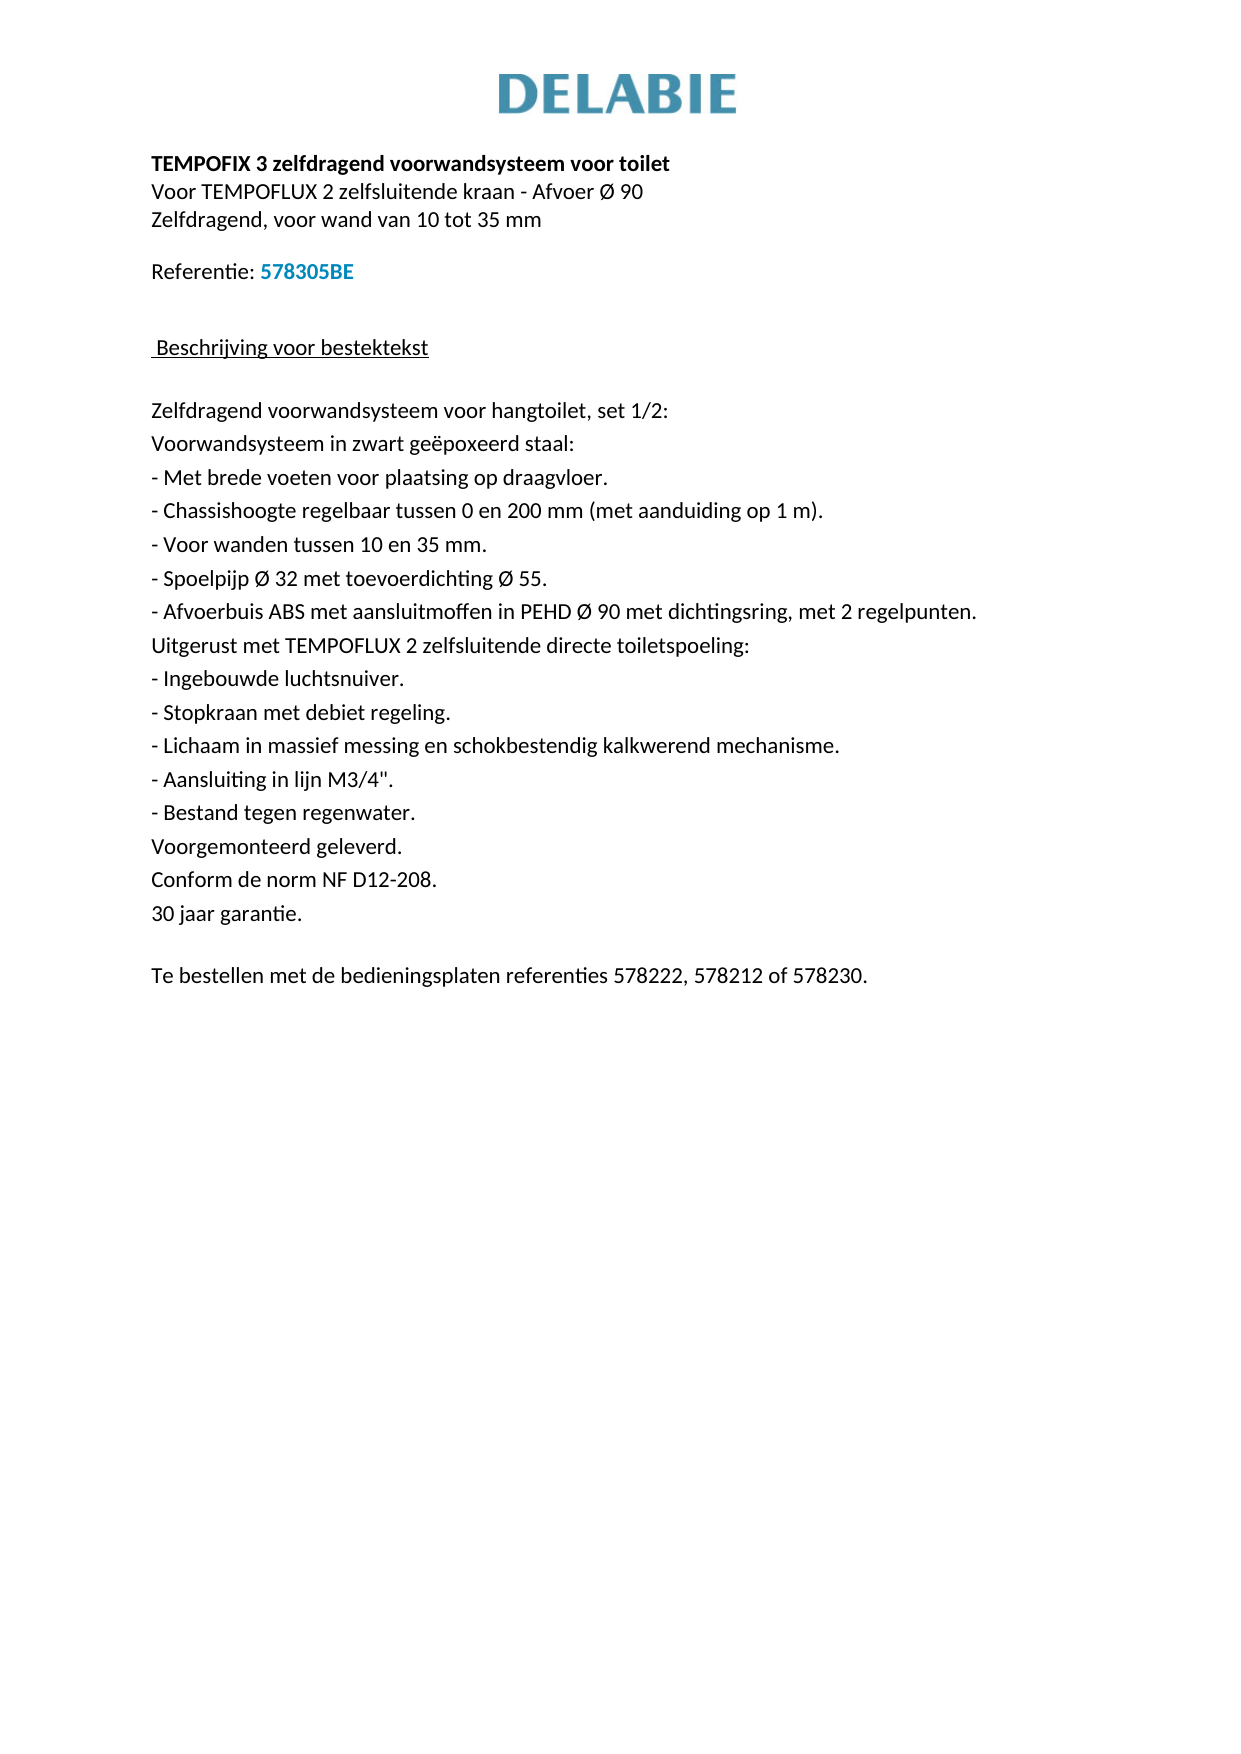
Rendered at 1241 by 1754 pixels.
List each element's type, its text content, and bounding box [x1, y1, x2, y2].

text Beschrijving voor bestektekst [151, 333, 1084, 361]
text - Afvoerbuis ABS met aansluitmoffen in PEHD Ø 90 met dichtingsring, met 2 regelpunten. [151, 597, 1084, 625]
text - Spoelpijp Ø 32 met toevoerdichting Ø 55. [151, 564, 1084, 592]
text - Lichaam in massief messing en schokbestendig kalkwerend mechanisme. [151, 731, 1084, 759]
text Uitgerust met TEMPOFLUX 2 zelfsluitende directe toiletspoeling: [151, 631, 1084, 659]
text Voor TEMPOFLUX 2 zelfsluitende kraan - Afvoer Ø 90 [151, 177, 1084, 205]
text Zelfdragend voorwandsysteem voor hangtoilet, set 1/2: [151, 396, 1084, 424]
text TEMPOFIX 3 zelfdragend voorwandsysteem voor toilet [151, 149, 1084, 177]
text Conform de norm NF D12-208. [151, 866, 1084, 894]
text - Ingebouwde luchtsnuiver. [151, 664, 1084, 692]
text - Bestand tegen regenwater. [151, 798, 1084, 827]
text - Stopkraan met debiet regeling. [151, 698, 1084, 726]
text Referentie: 578305BE [151, 257, 1084, 285]
text - Aansluiting in lijn M3/4". [151, 765, 1084, 793]
picture [497, 74, 738, 114]
text Voorgemonteerd geleverd. [151, 832, 1084, 860]
text Te bestellen met de bedieningsplaten referenties 578222, 578212 of 578230. [151, 961, 1084, 989]
text - Chassishoogte regelbaar tussen 0 en 200 mm (met aanduiding op 1 m). [151, 497, 1084, 525]
text - Met brede voeten voor plaatsing op draagvloer. [151, 463, 1084, 491]
text - Voor wanden tussen 10 en 35 mm. [151, 530, 1084, 558]
text 30 jaar garantie. [151, 899, 1084, 927]
text Zelfdragend, voor wand van 10 tot 35 mm [151, 205, 1084, 233]
text Voorwandsysteem in zwart geëpoxeerd staal: [151, 429, 1084, 458]
